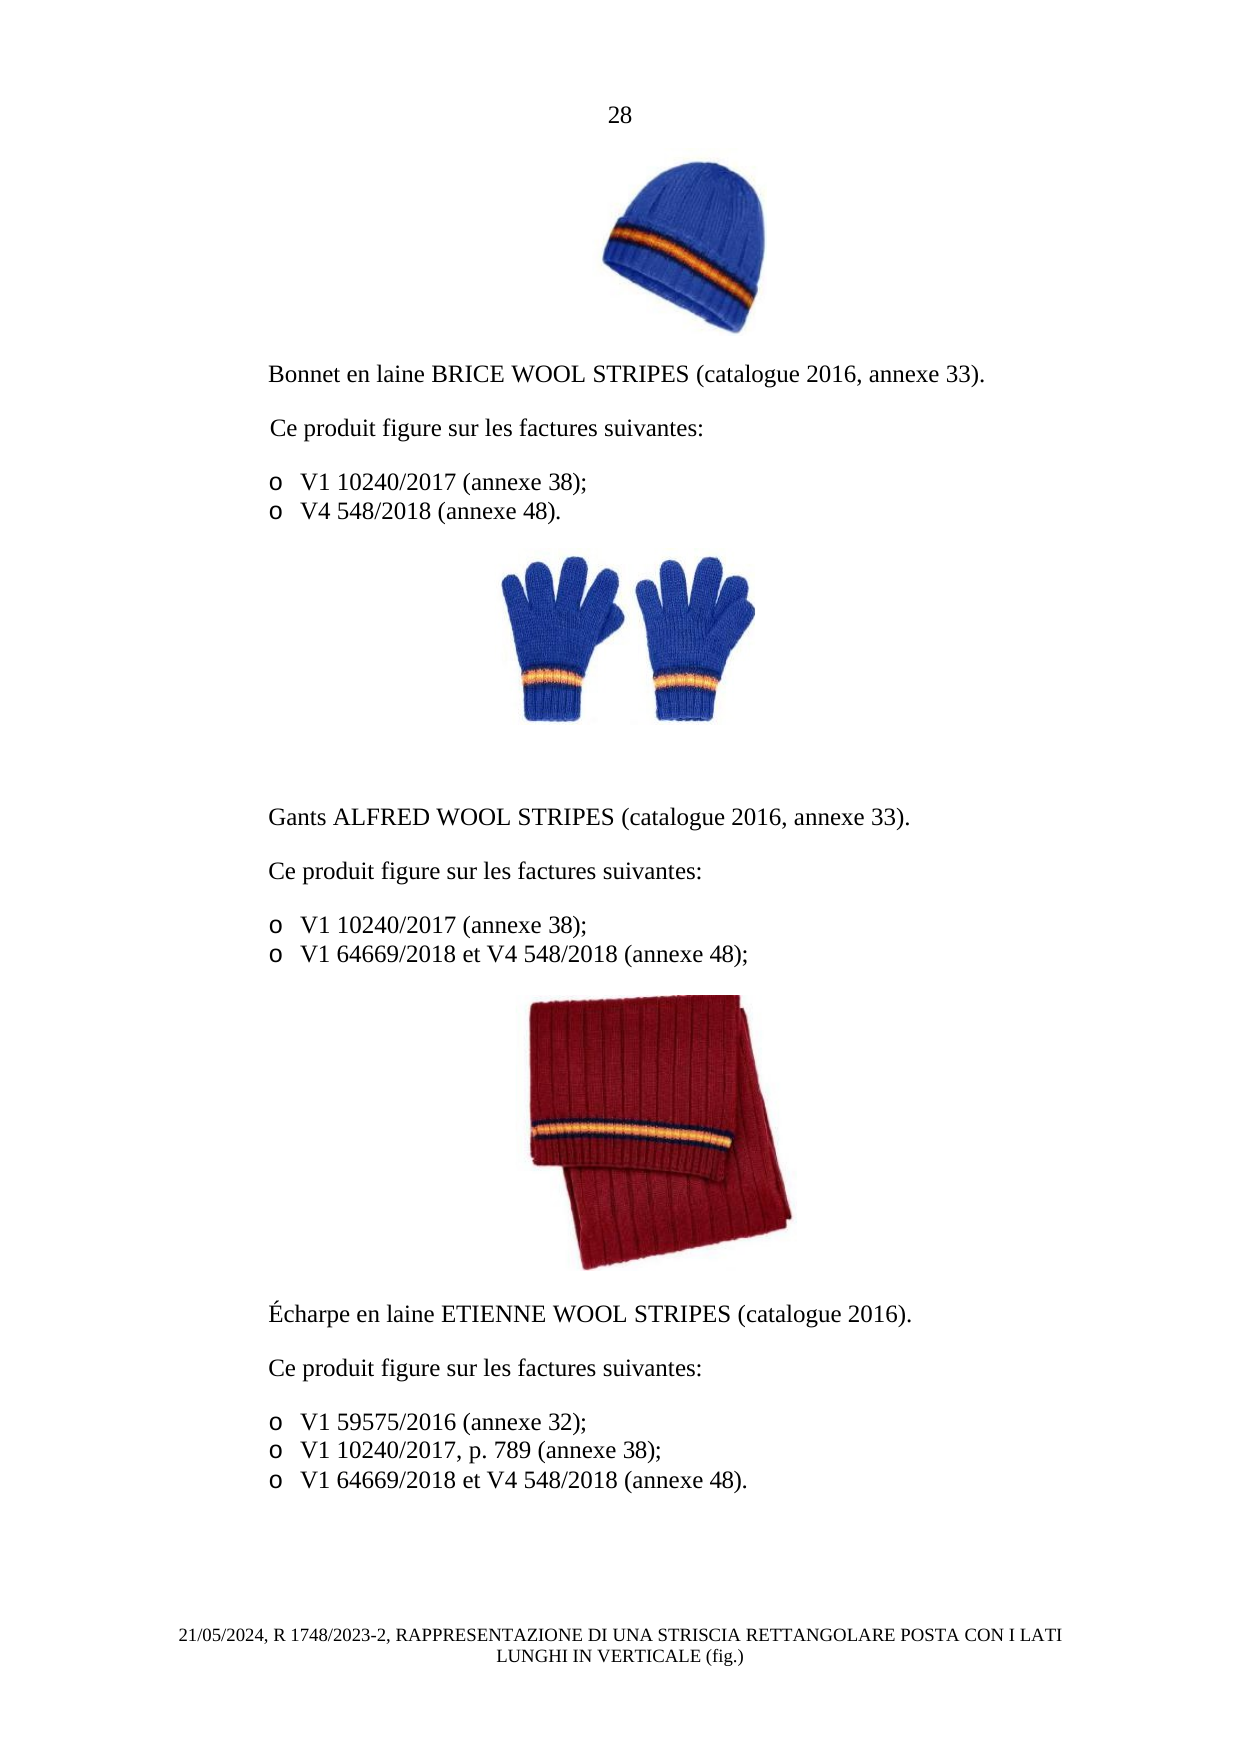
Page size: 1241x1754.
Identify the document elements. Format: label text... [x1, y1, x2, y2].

text o V1 10240/2017 (annexe 38); [268, 466, 1107, 496]
text o V1 64669/2018 et V4 548/2018 (annexe 48); [268, 939, 1107, 969]
text Bonnet en laine BRICE WOOL STRIPES (catalogue 2016, annexe 33). Ce produit figure sur les factures suivantes: [268, 359, 1007, 441]
picture [515, 995, 798, 1271]
text o V1 10240/2017 (annexe 38); [268, 909, 1107, 939]
text Écharpe en laine ETIENNE WOOL STRIPES (catalogue 2016). Ce produit figure sur les factures suivantes: [268, 1299, 932, 1382]
text o V1 10240/2017, p. 789 (annexe 38); [268, 1436, 1107, 1465]
text Gants ALFRED WOOL STRIPES (catalogue 2016, annexe 33). Ce produit figure sur les factures suivantes: [268, 802, 932, 884]
picture [494, 548, 756, 725]
text o V1 59575/2016 (annexe 32); [268, 1406, 1107, 1436]
text o V4 548/2018 (annexe 48). [268, 496, 1107, 526]
picture [592, 148, 767, 336]
text o V1 64669/2018 et V4 548/2018 (annexe 48). [268, 1465, 1107, 1494]
